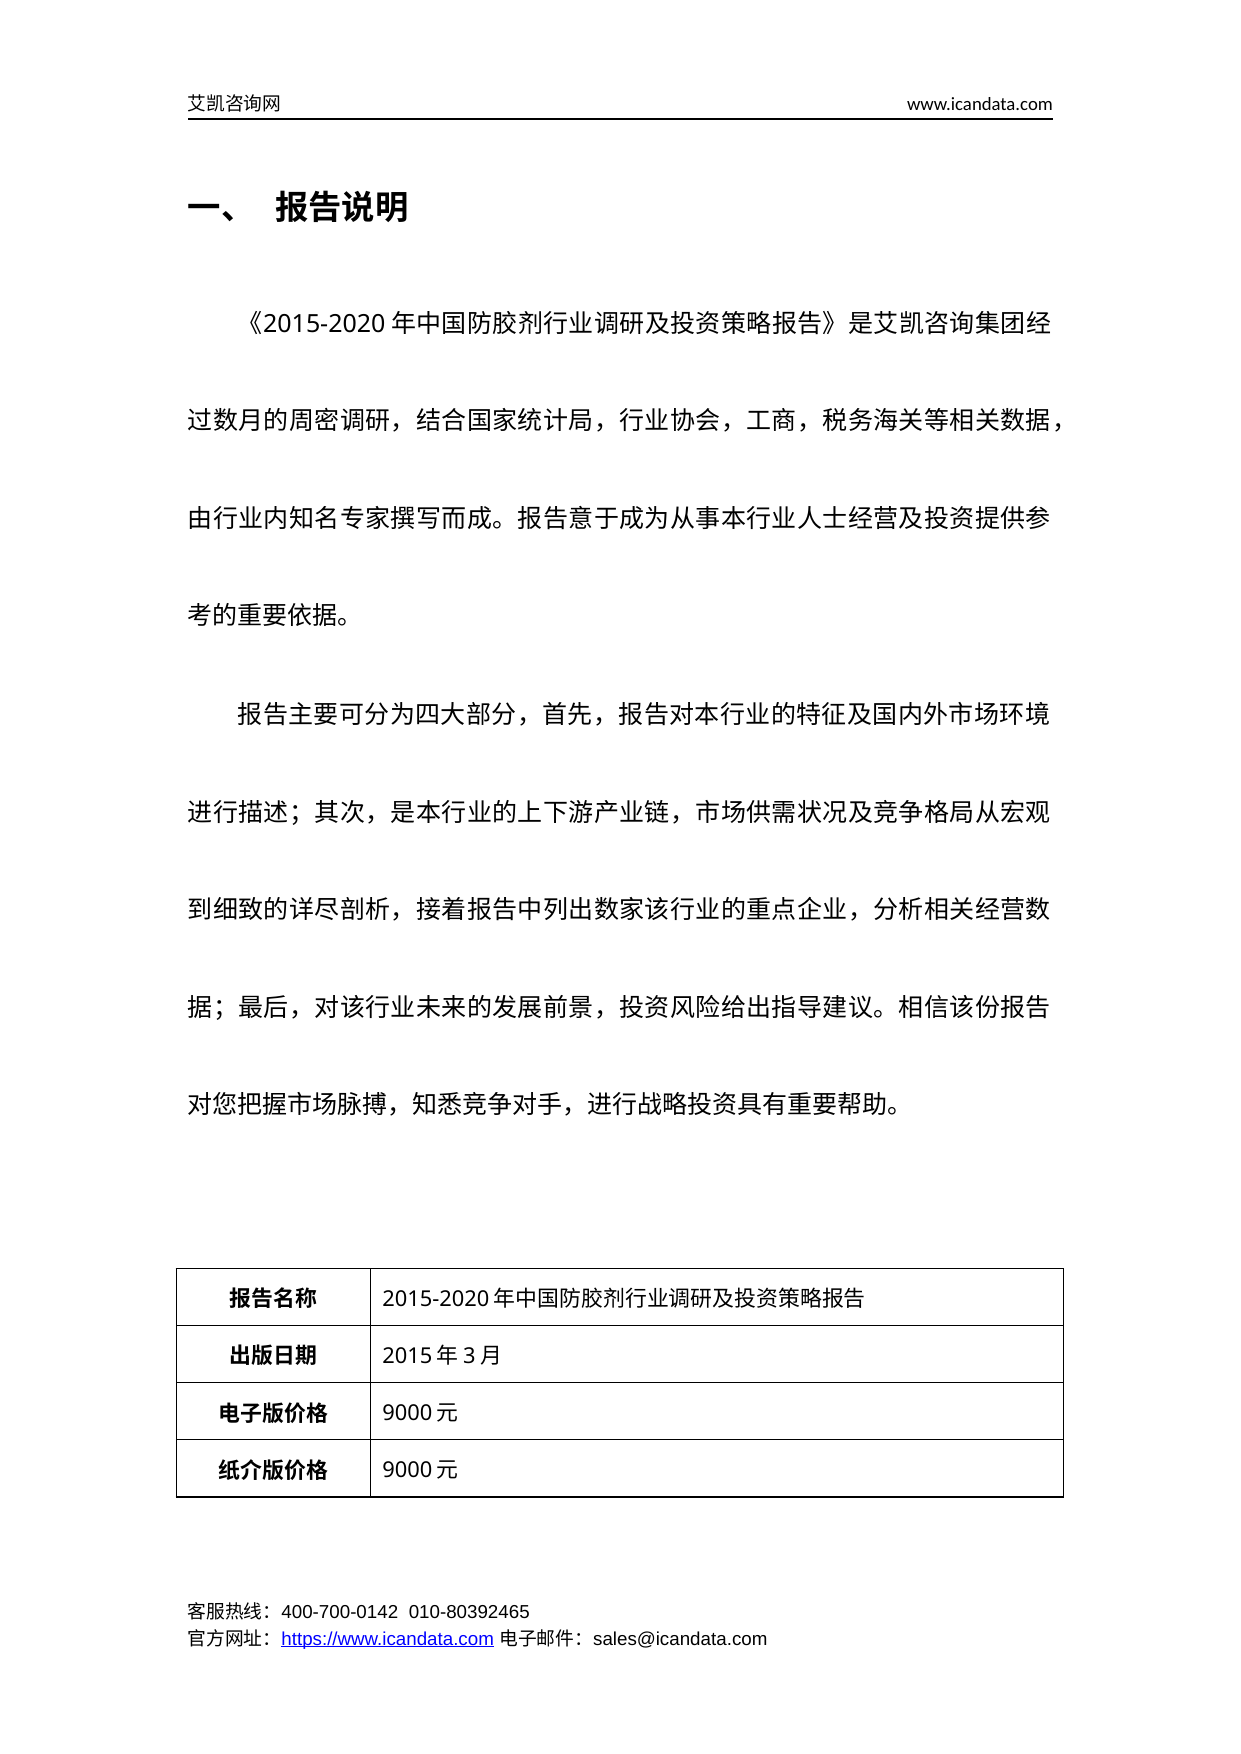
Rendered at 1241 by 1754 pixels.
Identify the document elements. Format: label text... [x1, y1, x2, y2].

table_header 报告名称 [177, 1269, 370, 1325]
table_header 2015-2020年中国防胶剂行业调研及投资策略报告 [371, 1269, 1063, 1325]
table_cell 出版日期 [177, 1326, 370, 1382]
text 报告主要可分为四大部分，首先，报告对本行业的特征及国内外市场环境进行描述；其次，是本行业的上下游产业链，市场供需状况及竞争格局从宏观到细致的详尽剖析，接着报告中列出数家该行业的重点企业，分析相关经营数据；最后，对该行业未来的发展前景，投资风险给出指导建议。相信该份报告对您把握市场脉搏，知悉竞争对手，进行战略投资具有重要帮助。 [187, 681, 1053, 1136]
table_cell 纸介版价格 [177, 1440, 370, 1496]
text 《2015-2020年中国防胶剂行业调研及投资策略报告》是艾凯咨询集团经过数月的周密调研，结合国家统计局，行业协会，工商，税务海关等相关数据，由行业内知名专家撰写而成。报告意于成为从事本行业人士经营及投资提供参考的重要依据。 [187, 289, 1053, 646]
table_cell 9000元 [371, 1440, 1063, 1496]
subtitle 报告说明 [187, 172, 1053, 237]
table_cell 9000元 [371, 1383, 1063, 1439]
table_cell 2015年3月 [371, 1326, 1063, 1382]
table_cell 电子版价格 [177, 1383, 370, 1439]
